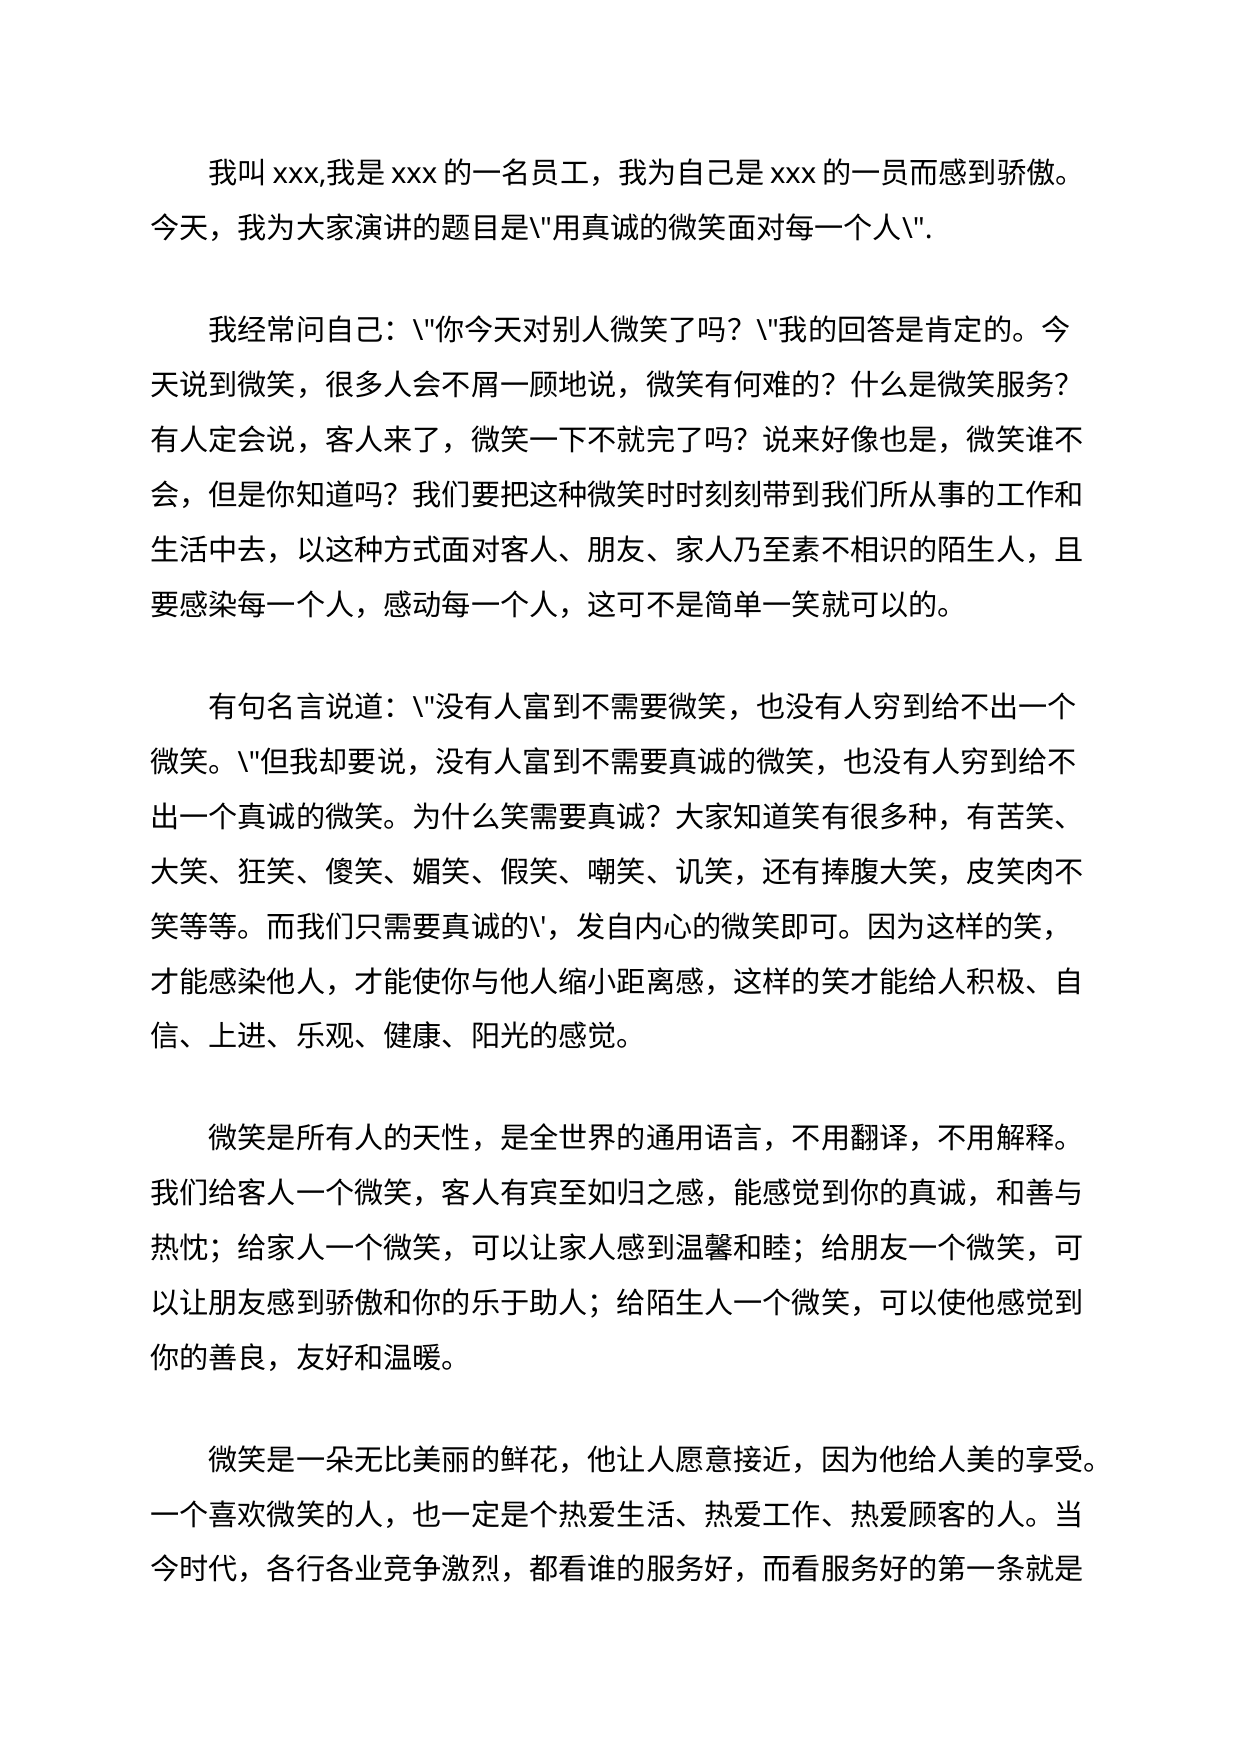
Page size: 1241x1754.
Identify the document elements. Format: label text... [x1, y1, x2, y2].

text 我叫xxx,我是xxx的一名员工，我为自己是xxx的一员而感到骄傲。今天，我为大家演讲的题目是\"用真诚的微笑面对每一个人\". [150, 150, 1090, 247]
text 微笑是所有人的天性，是全世界的通用语言，不用翻译，不用解释。我们给客人一个微笑，客人有宾至如归之感，能感觉到你的真诚，和善与热忱；给家人一个微笑，可以让家人感到温馨和睦；给朋友一个微笑，可以让朋友感到骄傲和你的乐于助人；给陌生人一个微笑，可以使他感觉到你的善良，友好和温暖。 [150, 1115, 1090, 1377]
text 我经常问自己：\"你今天对别人微笑了吗？\"我的回答是肯定的。今天说到微笑，很多人会不屑一顾地说，微笑有何难的？什么是微笑服务？有人定会说，客人来了，微笑一下不就完了吗？说来好像也是，微笑谁不会，但是你知道吗？我们要把这种微笑时时刻刻带到我们所从事的工作和生活中去，以这种方式面对客人、朋友、家人乃至素不相识的陌生人，且要感染每一个人，感动每一个人，这可不是简单一笑就可以的。 [150, 307, 1090, 624]
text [150, 1436, 1090, 1588]
text 有句名言说道：\"没有人富到不需要微笑，也没有人穷到给不出一个微笑。\"但我却要说，没有人富到不需要真诚的微笑，也没有人穷到给不出一个真诚的微笑。为什么笑需要真诚？大家知道笑有很多种，有苦笑、大笑、狂笑、傻笑、媚笑、假笑、嘲笑、讥笑，还有捧腹大笑，皮笑肉不笑等等。而我们只需要真诚的\'，发自内心的微笑即可。因为这样的笑，才能感染他人，才能使你与他人缩小距离感，这样的笑才能给人积极、自信、上进、乐观、健康、阳光的感觉。 [150, 683, 1090, 1055]
